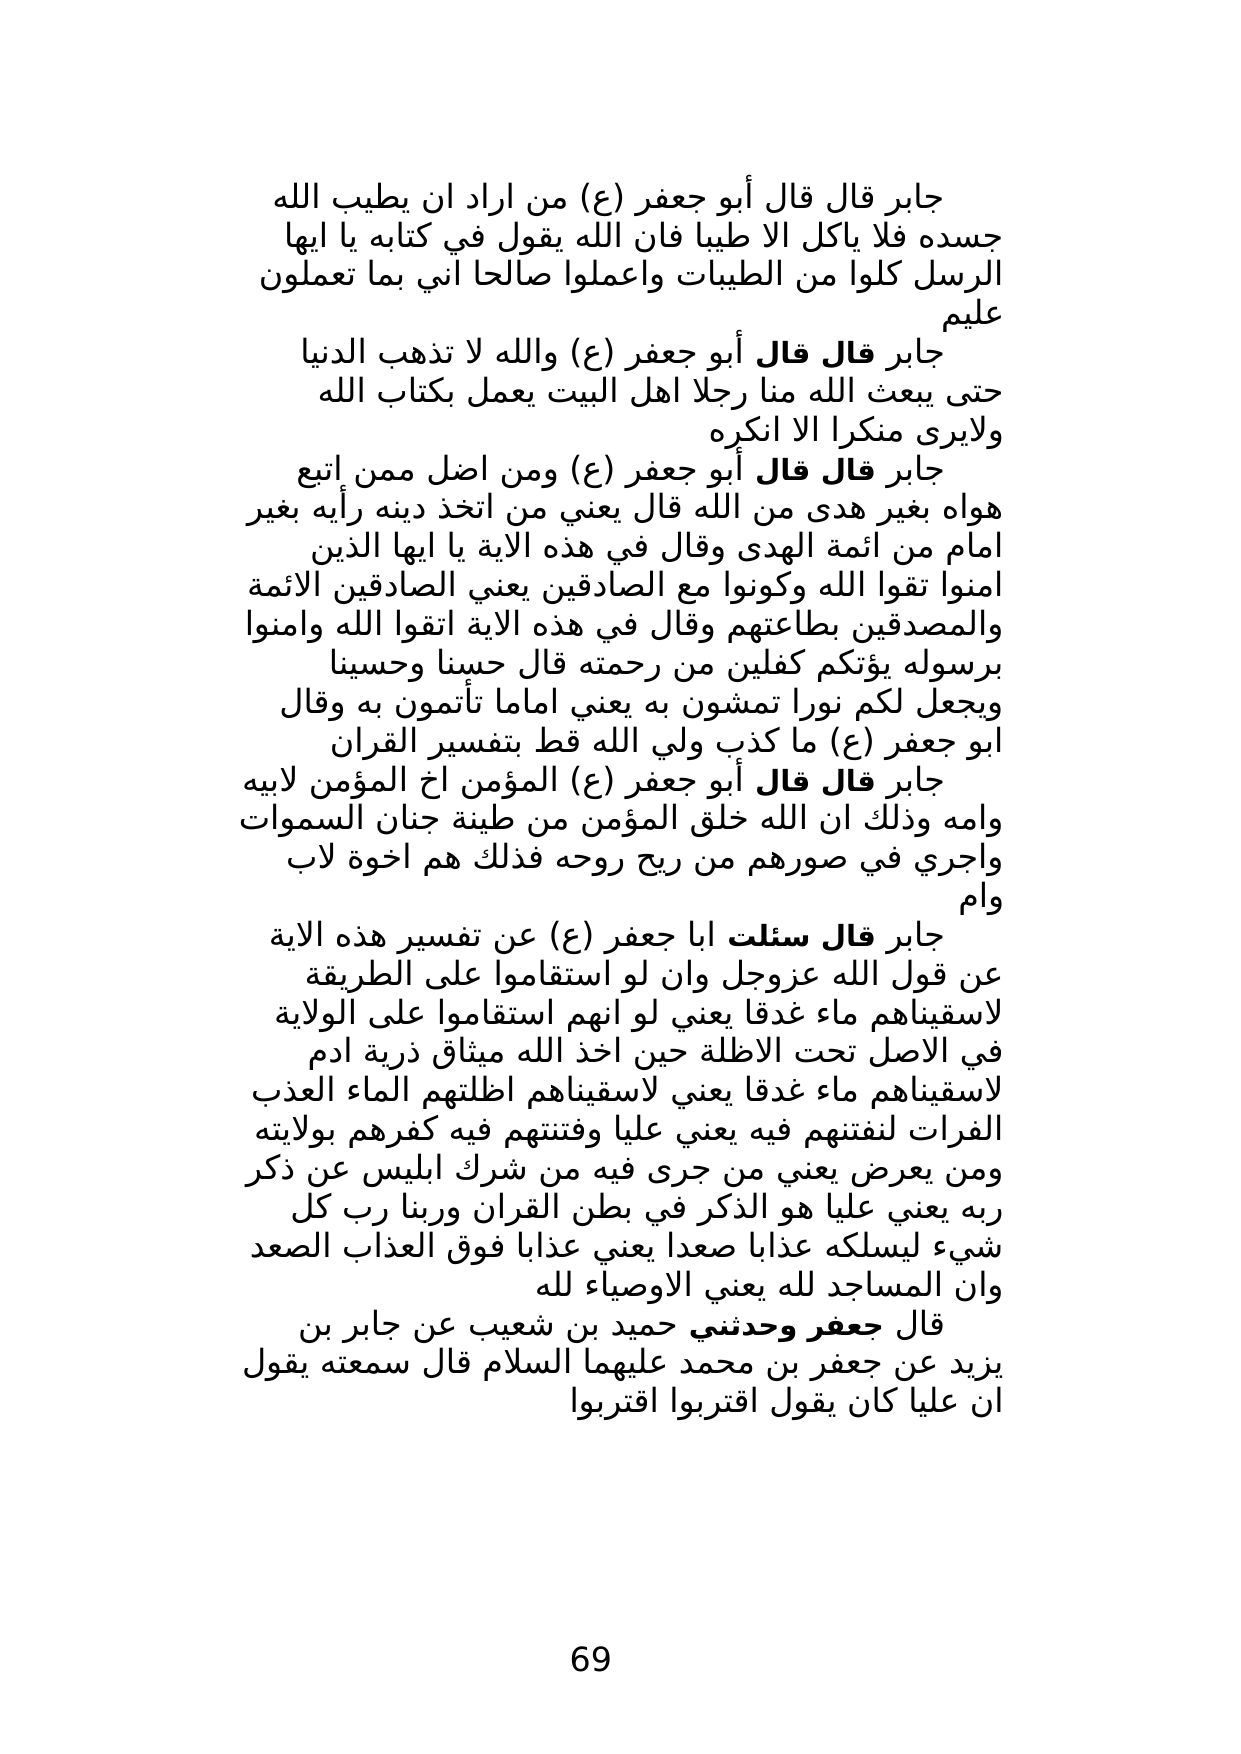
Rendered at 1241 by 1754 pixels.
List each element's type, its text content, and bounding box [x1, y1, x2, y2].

text جابر قال سئلت ابا جعفر (ع) عن تفسير هذه الاية عن قول الله عزوجل وان لو استقاموا على الطريقة لاسقيناهم ماء غدقا يعني لو انهم استقاموا على الولاية في الاصل تحت الاظلة حين اخذ الله ميثاق ذرية ادم لاسقيناهم ماء غدقا يعني لاسقيناهم اظلتهم الماء العذب الفرات لنفتنهم فيه يعني عليا وفتنتهم فيه كفرهم بولايته ومن يعرض يعني من جرى فيه من شرك ابليس عن ذكر ربه يعني عليا هو الذكر في بطن القران وربنا رب كل شيء ليسلكه عذابا صعدا يعني عذابا فوق العذاب الصعد وان المساجد لله يعني الاوصياء لله [236, 915, 1004, 1304]
text جابر قال قال أبو جعفر (ع) ومن اضل ممن اتبع هواه بغير هدى من الله قال يعني من اتخذ دينه رأيه بغير امام من ائمة الهدى وقال في هذه الاية يا ايها الذين امنوا تقوا الله وكونوا مع الصادقين يعني الصادقين الائمة والمصدقين بطاعتهم وقال في هذه الاية اتقوا الله وامنوا برسوله يؤتكم كفلين من رحمته قال حسنا وحسينا ويجعل لكم نورا تمشون به يعني اماما تأتمون به وقال ابو جعفر (ع) ما كذب ولي الله قط بتفسير القران [236, 449, 1004, 760]
text جابر قال قال أبو جعفر (ع) من اراد ان يطيب الله جسده فلا ياكل الا طيبا فان الله يقول في كتابه يا ايها الرسل كلوا من الطيبات واعملوا صالحا اني بما تعملون عليم [236, 177, 1004, 333]
text قال جعفر وحدثني حميد بن شعيب عن جابر بن يزيد عن جعفر بن محمد عليهما السلام قال سمعته يقول ان عليا كان يقول اقتربوا اقتربوا [236, 1304, 1004, 1421]
text جابر قال قال أبو جعفر (ع) المؤمن اخ المؤمن لابيه وامه وذلك ان الله خلق المؤمن من طينة جنان السموات واجري في صورهم من ريح روحه فذلك هم اخوة لاب وام [236, 760, 1004, 915]
text جابر قال قال أبو جعفر (ع) والله لا تذهب الدنيا حتى يبعث الله منا رجلا اهل البيت يعمل بكتاب الله ولايرى منكرا الا انكره [236, 333, 1004, 449]
